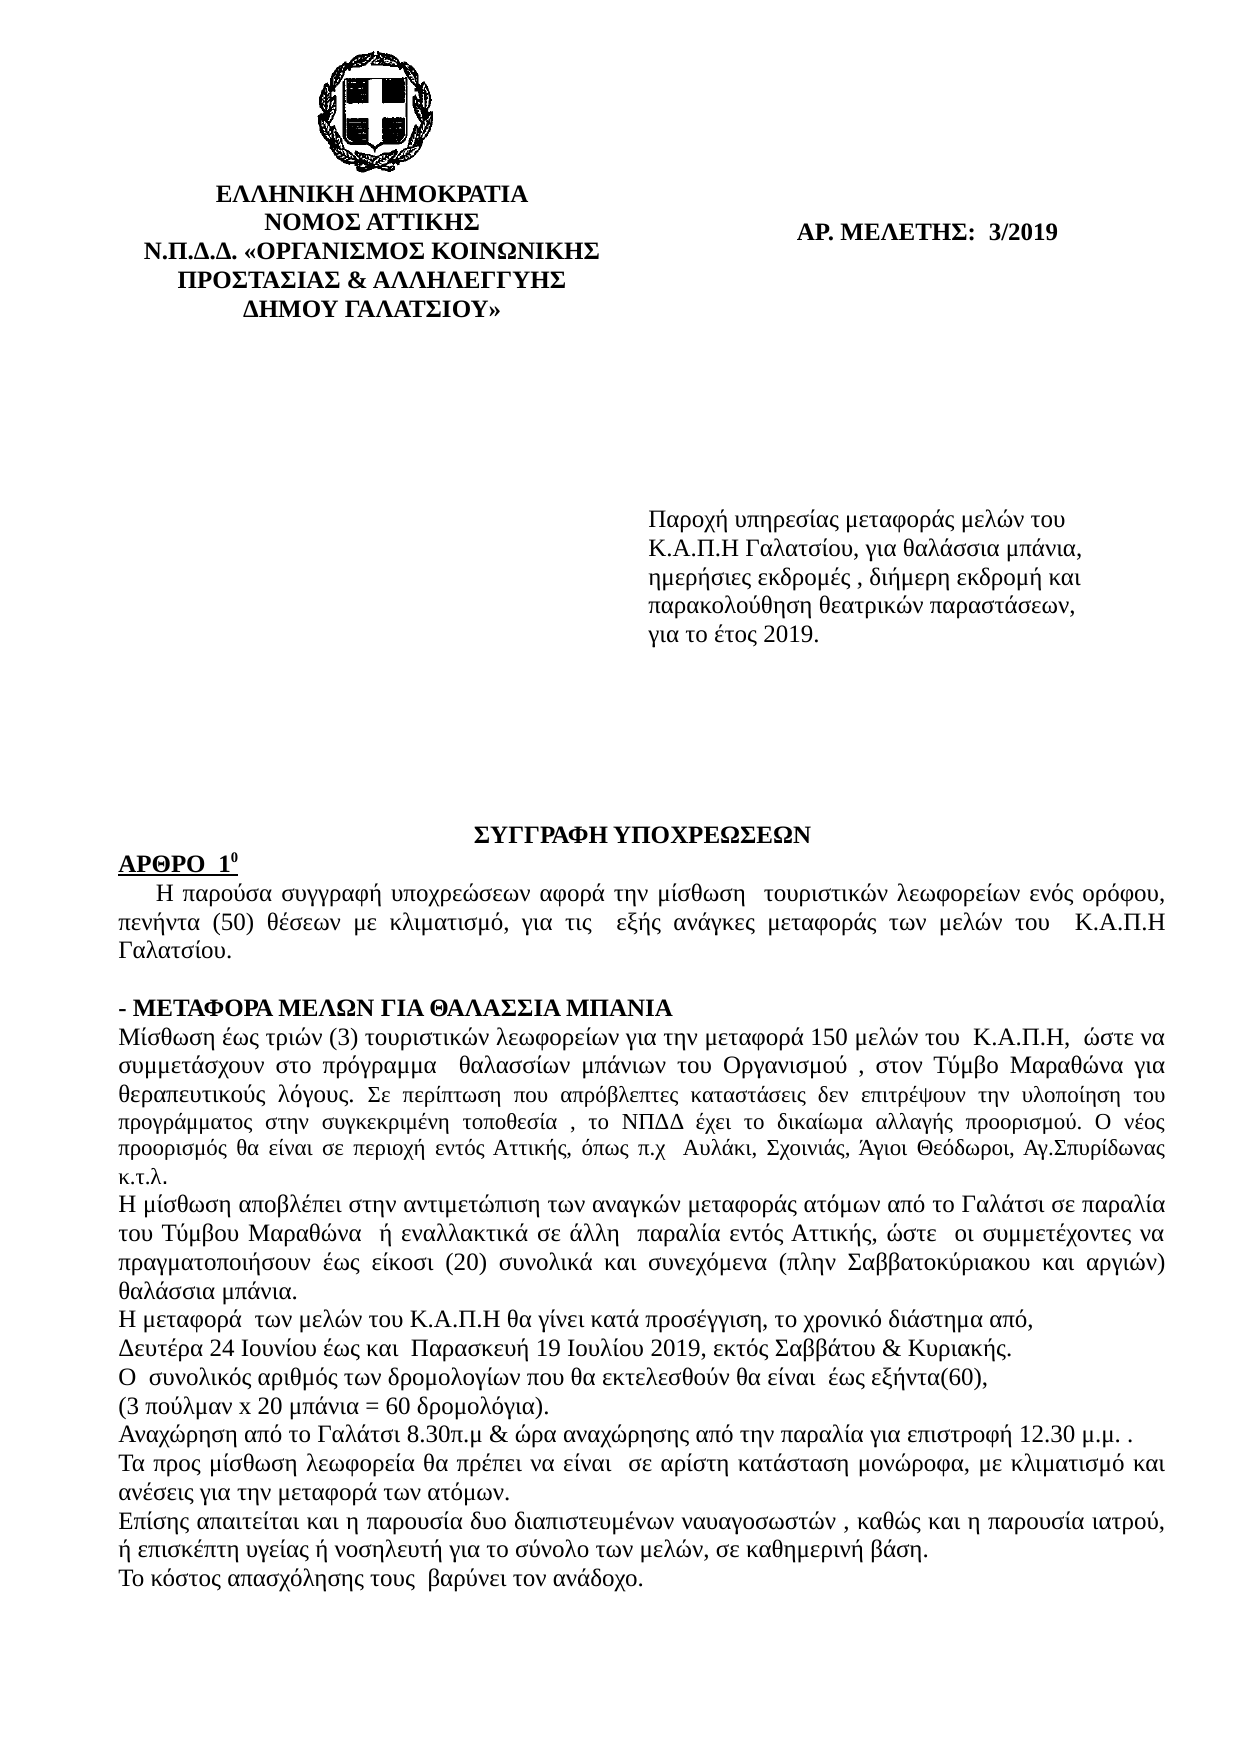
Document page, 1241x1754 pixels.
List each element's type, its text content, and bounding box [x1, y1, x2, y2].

text Τα προς μίσθωση λεωφορεία θα πρέπει να είναι σε αρίστη κατάσταση μονώροφα, με κλιματισμό και ανέσεις για την μεταφορά των ατόμων. [118, 1448, 1167, 1506]
text ΑΡΘΡΟ 10 [118, 849, 1167, 878]
text (3 πούλμαν x 20 μπάνια = 60 δρομολόγια). [118, 1391, 1167, 1419]
text Το κόστος απασχόλησης τους βαρύνει τον ανάδοχο. [118, 1563, 1167, 1592]
text Η μίσθωση αποβλέπει στην αντιμετώπιση των αναγκών μεταφοράς ατόμων από το Γαλάτσι σε παραλία του Τύμβου Μαραθώνα ή εναλλακτικά σε άλλη παραλία εντός Αττικής, ώστε οι συμμετέχοντες να πραγματοποιήσουν έως είκοσι (20) συνολικά και συνεχόμενα (πλην Σαββατοκύριακου και αργιών) θαλάσσια μπάνια. [118, 1189, 1167, 1304]
text Δευτέρα 24 Ιουνίου έως και Παρασκευή 19 Ιουλίου 2019, εκτός Σαββάτου & Κυριακής. [118, 1333, 1167, 1362]
text Η παρούσα συγγραφή υποχρεώσεων αφορά την μίσθωση τουριστικών λεωφορείων ενός ορόφου, πενήντα (50) θέσεων με κλιματισμό, για τις εξής ανάγκες μεταφοράς των μελών του Κ.Α.Π.Η Γαλατσίου. [118, 878, 1167, 964]
text ΣΥΓΓΡΑΦΗ ΥΠΟΧΡΕΩΣΕΩΝ [118, 821, 1167, 849]
text Επίσης απαιτείται και η παρουσία δυο διαπιστευμένων ναυαγοσωστών , καθώς και η παρουσία ιατρού, ή επισκέπτη υγείας ή νοσηλευτή για το σύνολο των μελών, σε καθημερινή βάση. [118, 1506, 1167, 1563]
text Μίσθωση έως τριών (3) τουριστικών λεωφορείων για την μεταφορά 150 μελών του Κ.Α.Π.Η, ώστε να συμμετάσχουν στο πρόγραμμα θαλασσίων μπάνιων του Οργανισμού , στον Τύμβο Μαραθώνα για θεραπευτικούς λόγους. Σε περίπτωση που απρόβλεπτες καταστάσεις δεν επιτρέψουν την υλοποίηση του προγράμματος στην συγκεκριμένη τοποθεσία , το ΝΠΔΔ έχει το δικαίωμα αλλαγής προορισμού. Ο νέος προορισμός θα είναι σε περιοχή εντός Αττικής, όπως π.χ Αυλάκι, Σχοινιάς, Άγιοι Θεόδωροι, Αγ.Σπυρίδωνας κ.τ.λ. [118, 1022, 1167, 1189]
text Αναχώρηση από το Γαλάτσι 8.30π.μ & ώρα αναχώρησης από την παραλία για επιστροφή 12.30 μ.μ. . [118, 1419, 1167, 1448]
text - ΜΕΤΑΦΟΡΑ ΜΕΛΩΝ ΓΙΑ ΘΑΛΑΣΣΙΑ ΜΠΑΝΙΑ [118, 993, 1167, 1022]
picture [300, 44, 443, 179]
table_header ΕΛΛΗΝΙΚΗ ΔΗΜΟΚΡΑΤΙΑ ΝΟΜΟΣ ΑΤΤΙΚΗΣ Ν.Π.Δ.Δ. «ΟΡΓΑΝΙΣΜΟΣ ΚΟΙΝΩΝΙΚΗΣ ΠΡΟΣΤΑΣΙΑΣ & ΑΛΛΗΛΕΓΓΥΗΣ ΔΗΜΟΥ ΓΑΛΑΤΣΙΟΥ» [107, 44, 637, 821]
table_header ΑΡ. ΜΕΛΕΤΗΣ: 3/2019 Παροχή υπηρεσίας μεταφοράς μελών του Κ.Α.Π.Η Γαλατσίου, για θαλάσσια μπάνια, ημερήσιες εκδρομές , διήμερη εκδρομή και παρακολούθηση θεατρικών παραστάσεων, για το έτος 2019. [637, 44, 1120, 821]
text Ο συνολικός αριθμός των δρομολογίων που θα εκτελεσθούν θα είναι έως εξήντα(60), [118, 1362, 1167, 1391]
text Η μεταφορά των μελών του Κ.Α.Π.Η θα γίνει κατά προσέγγιση, το χρονικό διάστημα από, [118, 1304, 1167, 1333]
